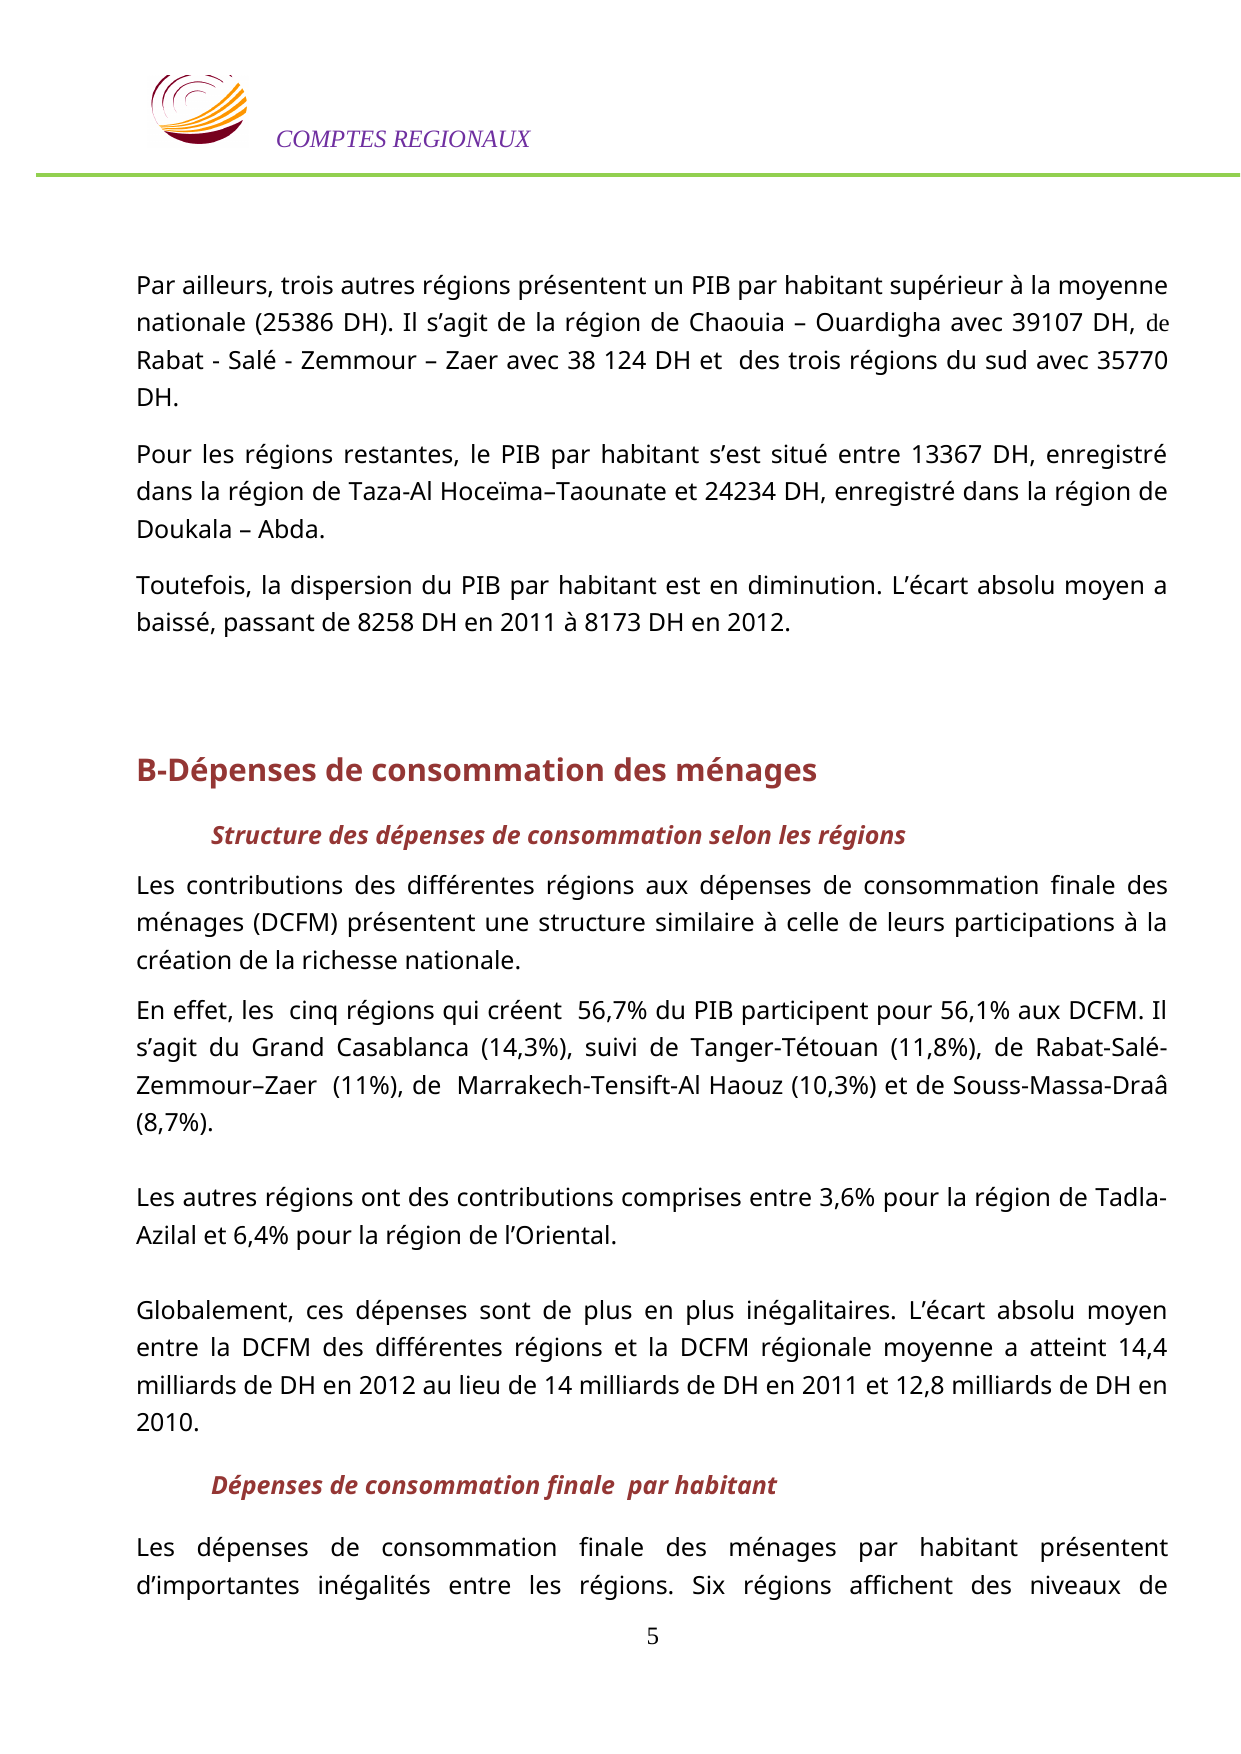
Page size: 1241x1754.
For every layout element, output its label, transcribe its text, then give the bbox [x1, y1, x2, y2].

text Par ailleurs, trois autres régions présentent un PIB par habitant supérieur à la moyenne nationale (25386 DH). Il s’agit de la région de Chaouia – Ouardigha avec 39107 DH, de Rabat - Salé - Zemmour – Zaer avec 38 124 DH et des trois régions du sud avec 35770 DH. [136, 264, 1169, 414]
text Les autres régions ont des contributions comprises entre 3,6% pour la région de Tadla-Azilal et 6,4% pour la région de l’Oriental. [136, 1177, 1169, 1252]
text Les contributions des différentes régions aux dépenses de consommation finale des ménages (DCFM) présentent une structure similaire à celle de leurs participations à la création de la richesse nationale. [136, 864, 1169, 977]
text En effet, les cinq régions qui créent 56,7% du PIB participent pour 56,1% aux DCFM. Il s’agit du Grand Casablanca (14,3%), suivi de Tanger-Tétouan (11,8%), de Rabat-Salé-Zemmour–Zaer (11%), de Marrakech-Tensift-Al Haouz (10,3%) et de Souss-Massa-Draâ (8,7%). [136, 989, 1169, 1139]
text Toutefois, la dispersion du PIB par habitant est en diminution. L’écart absolu moyen a baissé, passant de 8258 DH en 2011 à 8173 DH en 2012. [136, 564, 1169, 639]
text Globalement, ces dépenses sont de plus en plus inégalitaires. L’écart absolu moyen entre la DCFM des différentes régions et la DCFM régionale moyenne a atteint 14,4 milliards de DH en 2012 au lieu de 14 milliards de DH en 2011 et 12,8 milliards de DH en 2010. [136, 1289, 1169, 1439]
text Dépenses de consommation finale par habitant [136, 1464, 1169, 1502]
text Structure des dépenses de consommation selon les régions [136, 814, 1169, 852]
picture [147, 75, 250, 148]
text B-Dépenses de consommation des ménages [136, 752, 1169, 789]
text Pour les régions restantes, le PIB par habitant s’est situé entre 13367 DH, enregistré dans la région de Taza-Al Hoceïma–Taounate et 24234 DH, enregistré dans la région de Doukala – Abda. [136, 433, 1169, 546]
